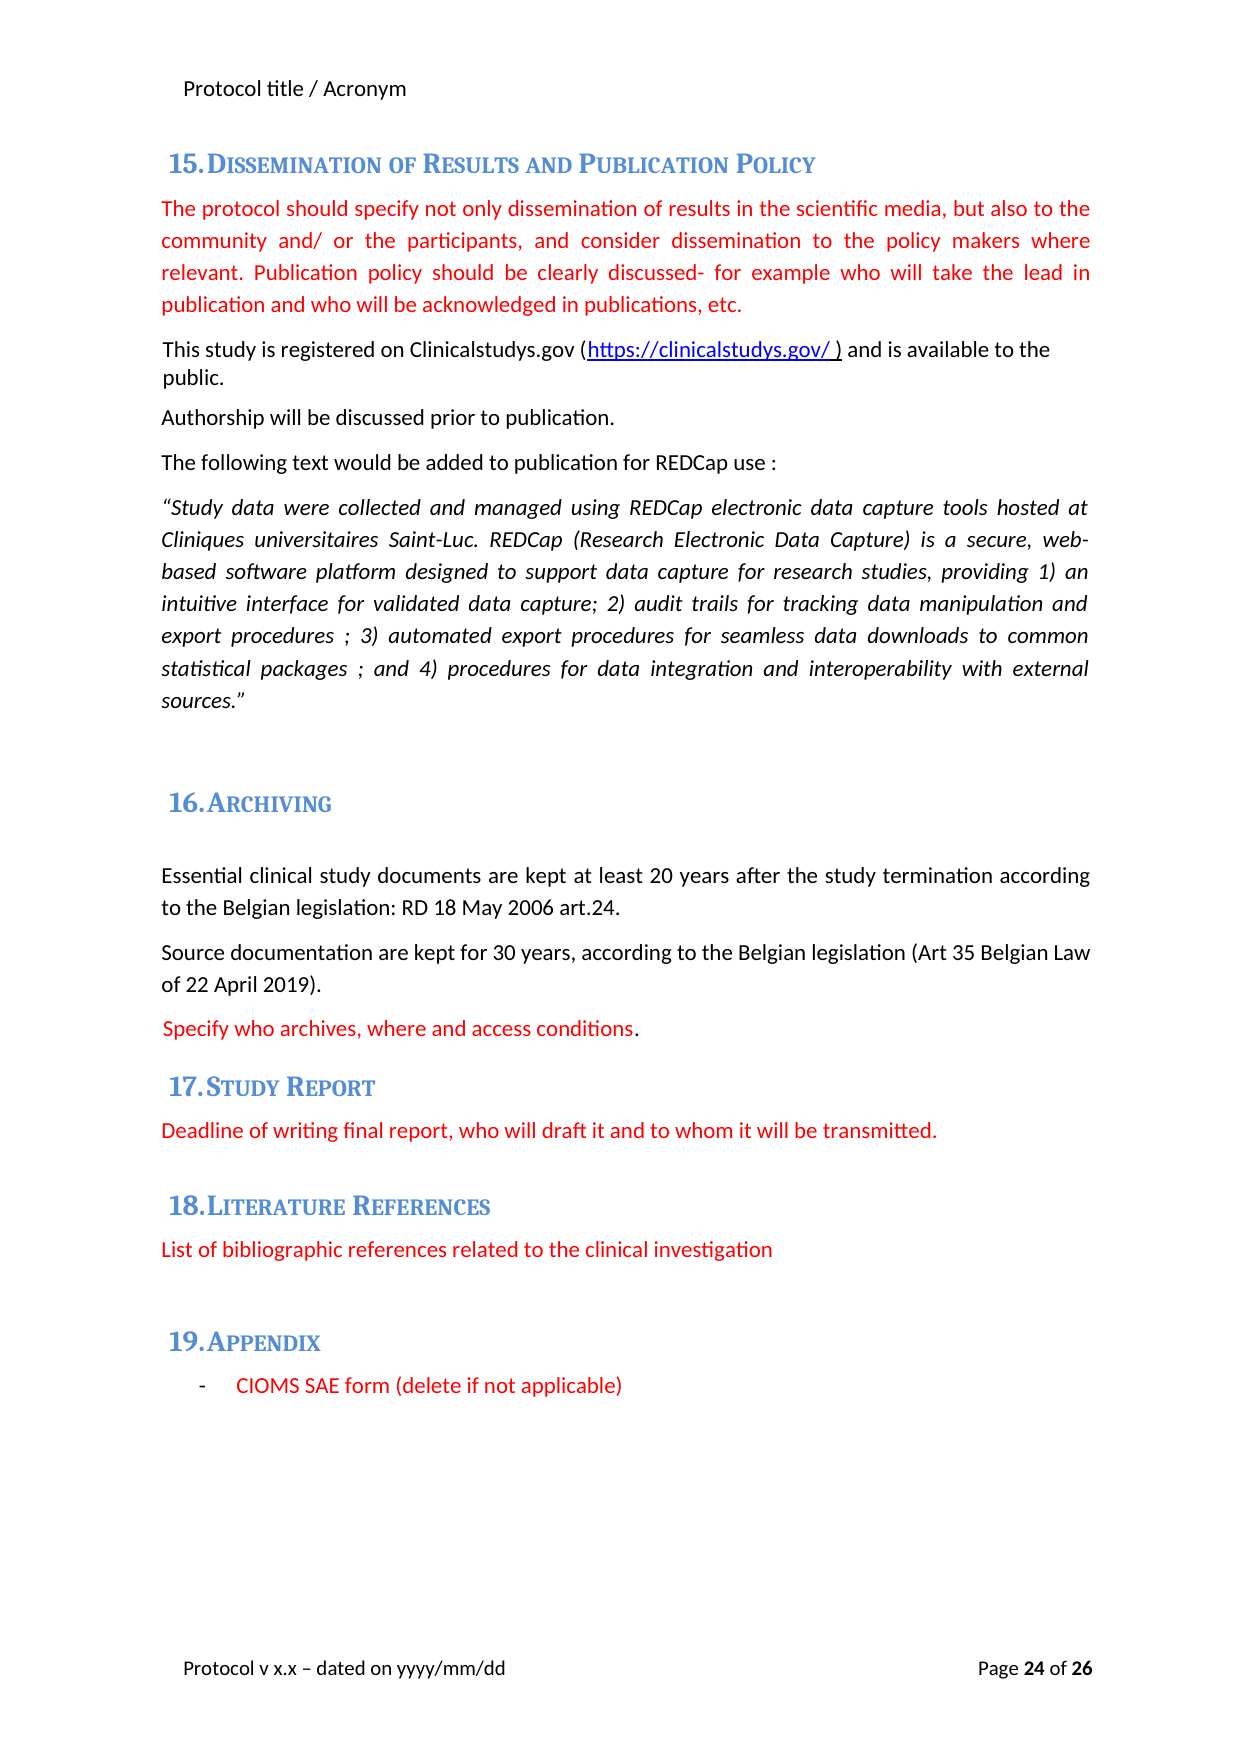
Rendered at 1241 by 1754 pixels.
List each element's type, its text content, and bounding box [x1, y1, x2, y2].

text Specify who archives, where and access conditions. [162, 1014, 1093, 1042]
text Literature References [169, 1189, 1093, 1223]
text Source documentation are kept for 30 years, according to the Belgian legislation (Art 35 Belgian Law of 22 April 2019). [161, 938, 1093, 998]
text Deadline of writing final report, who will draft it and to whom it will be transmitted. [161, 1117, 1093, 1144]
text Archiving [169, 787, 1093, 820]
text The following text would be added to publication for REDCap use : [161, 448, 1093, 476]
list CIOMS SAE form (delete if not applicable) [199, 1371, 1093, 1399]
text The protocol should specify not only dissemination of results in the scientific media, but also to the community and/ or the participants, and consider dissemination to the policy makers where relevant. Publication policy should be clearly discussed- for example who will take the lead in publication and who will be acknowledged in publications, etc. [161, 194, 1093, 318]
text List of bibliographic references related to the clinical investigation [161, 1235, 1093, 1263]
text This study is registered on Clinicalstudys.gov (https://clinicalstudys.gov/ ) and is available to the public. [162, 335, 1093, 391]
text Study Report [169, 1071, 1093, 1104]
text “Study data were collected and managed using REDCap electronic data capture tools hosted at Cliniques universitaires Saint-Luc. REDCap (Research Electronic Data Capture) is a secure, web-based software platform designed to support data capture for research studies, providing 1) an intuitive interface for validated data capture; 2) audit trails for tracking data manipulation and export procedures ; 3) automated export procedures for seamless data downloads to common statistical packages ; and 4) procedures for data integration and interoperability with external sources.” [161, 493, 1093, 714]
text Essential clinical study documents are kept at least 20 years after the study termination according to the Belgian legislation: RD 18 May 2006 art.24. [161, 861, 1093, 921]
text Authorship will be discussed prior to publication. [161, 403, 1093, 431]
text Appendix [169, 1325, 1093, 1358]
text Dissemination of Results and Publication Policy [169, 148, 1093, 181]
